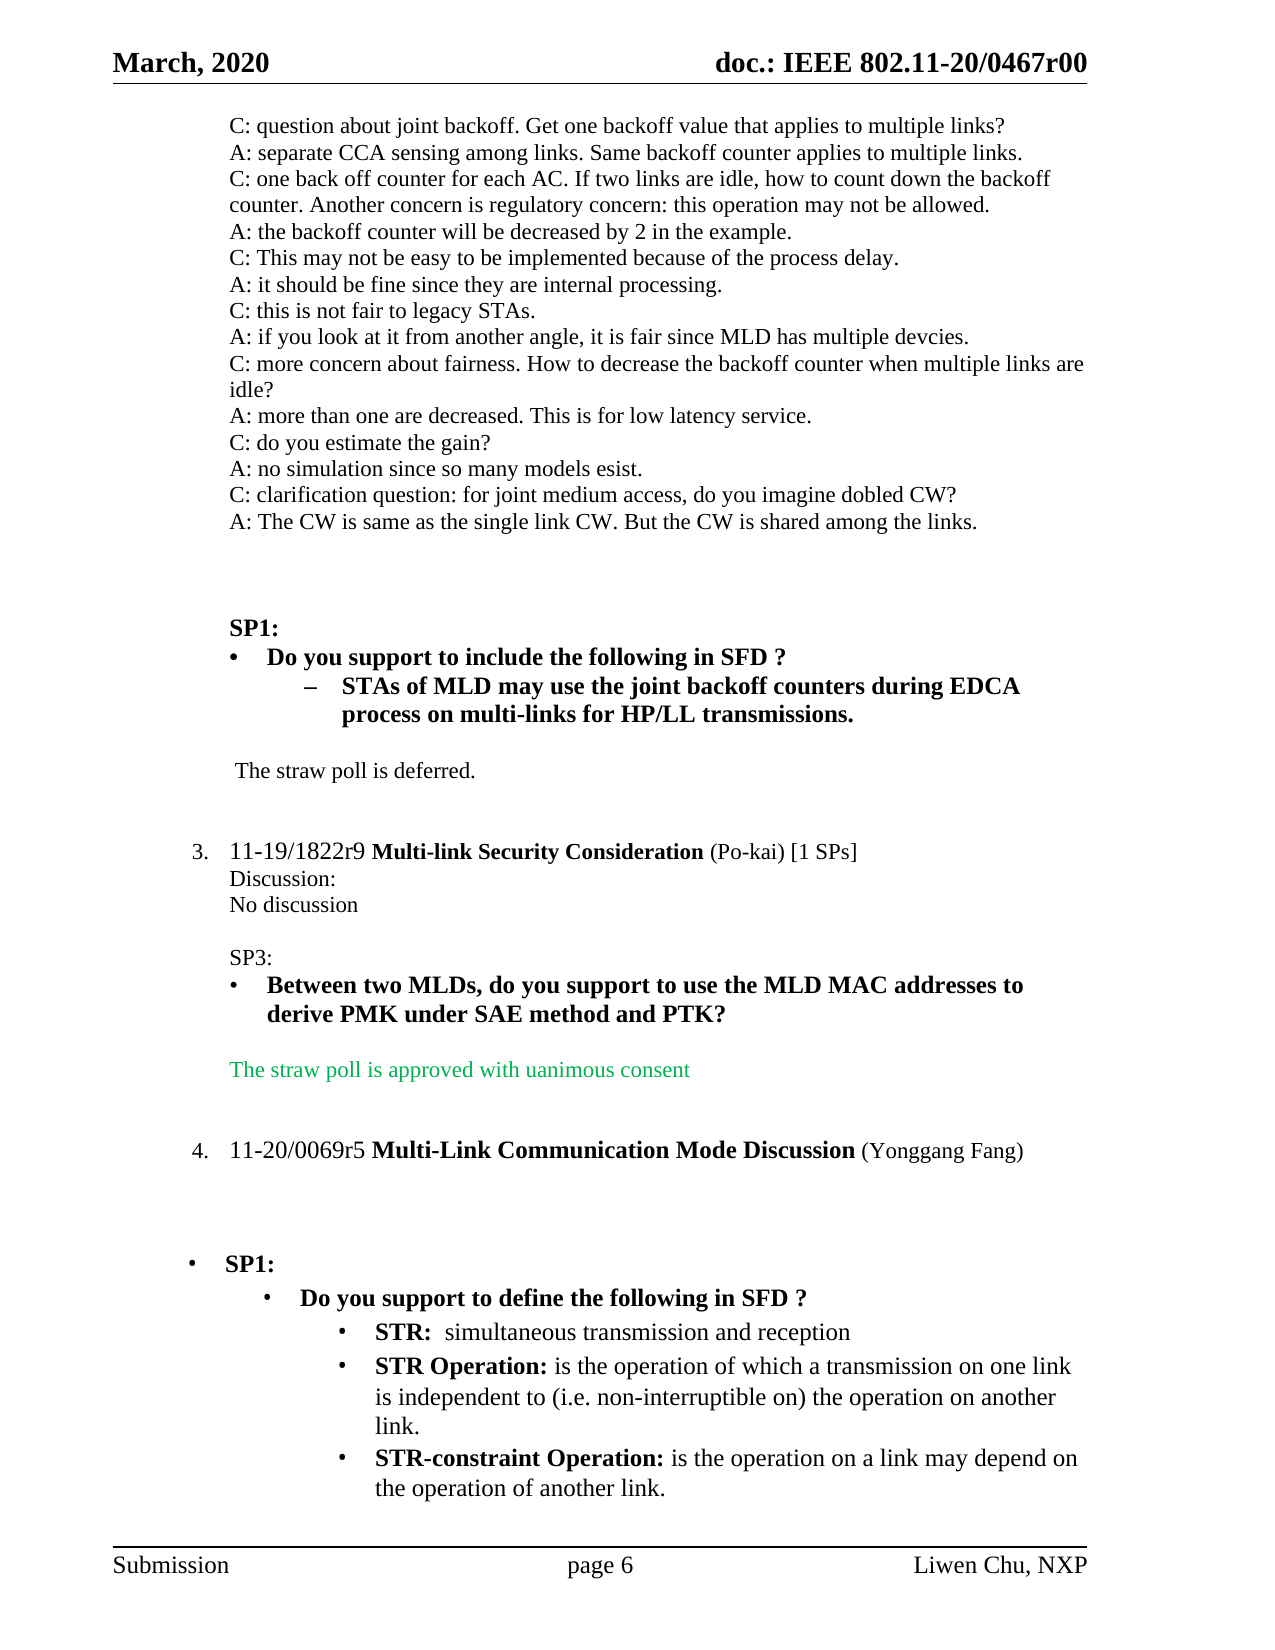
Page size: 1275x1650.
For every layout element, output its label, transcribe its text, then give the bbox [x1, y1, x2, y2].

list No discussion [229, 891, 1087, 917]
list The straw poll is deferred. [229, 757, 1087, 783]
list SP3: [229, 944, 1087, 970]
list Discussion: [229, 865, 1087, 891]
list The straw poll is approved with uanimous consent [229, 1056, 1087, 1083]
list A: if you look at it from another angle, it is fair since MLD has multiple devcies. [229, 323, 1087, 350]
list Between two MLDs, do you support to use the MLD MAC addresses to derive PMK under SAE method and PTK? [229, 970, 1087, 1028]
list C: more concern about fairness. How to decrease the backoff counter when multiple links are idle? [229, 350, 1087, 402]
list 11-20/0069r5 Multi-Link Communication Mode Discussion (Yonggang Fang) [192, 1136, 1087, 1164]
list STR-constraint Operation: is the operation on a link may depend on the operation of another link. [337, 1439, 1087, 1502]
list A: separate CCA sensing among links. Same backoff counter applies to multiple links. [229, 139, 1087, 165]
list C: question about joint backoff. Get one backoff value that applies to multiple links? [229, 112, 1087, 139]
list C: clarification question: for joint medium access, do you imagine dobled CW? [229, 481, 1087, 508]
list C: do you estimate the gain? [229, 429, 1087, 455]
list 11-19/1822r9 Multi-link Security Consideration (Po-kai) [1 SPs] [192, 836, 1087, 865]
list Do you support to define the following in SFD ? [262, 1280, 1087, 1314]
list A: the backoff counter will be decreased by 2 in the example. [229, 218, 1087, 244]
list SP1: [187, 1246, 1087, 1280]
list A: more than one are decreased. This is for low latency service. [229, 402, 1087, 429]
list A: The CW is same as the single link CW. But the CW is shared among the links. [229, 508, 1087, 534]
list Do you support to include the following in SFD ? [229, 642, 1087, 671]
list STR Operation: is the operation of which a transmission on one link is independent to (i.e. non-interruptible on) the operation on another link. [337, 1348, 1087, 1439]
list C: this is not fair to legacy STAs. [229, 297, 1087, 323]
list A: no simulation since so many models esist. [229, 455, 1087, 481]
list A: it should be fine since they are internal processing. [229, 271, 1087, 297]
list C: one back off counter for each AC. If two links are idle, how to count down the backoff counter. Another concern is regulatory concern: this operation may not be allowed. [229, 165, 1087, 218]
list C: This may not be easy to be implemented because of the process delay. [229, 244, 1087, 271]
list STAs of MLD may use the joint backoff counters during EDCA process on multi-links for HP/LL transmissions. [304, 671, 1087, 728]
list STR: simultaneous transmission and reception [337, 1314, 1087, 1348]
list SP1: [229, 613, 1087, 642]
